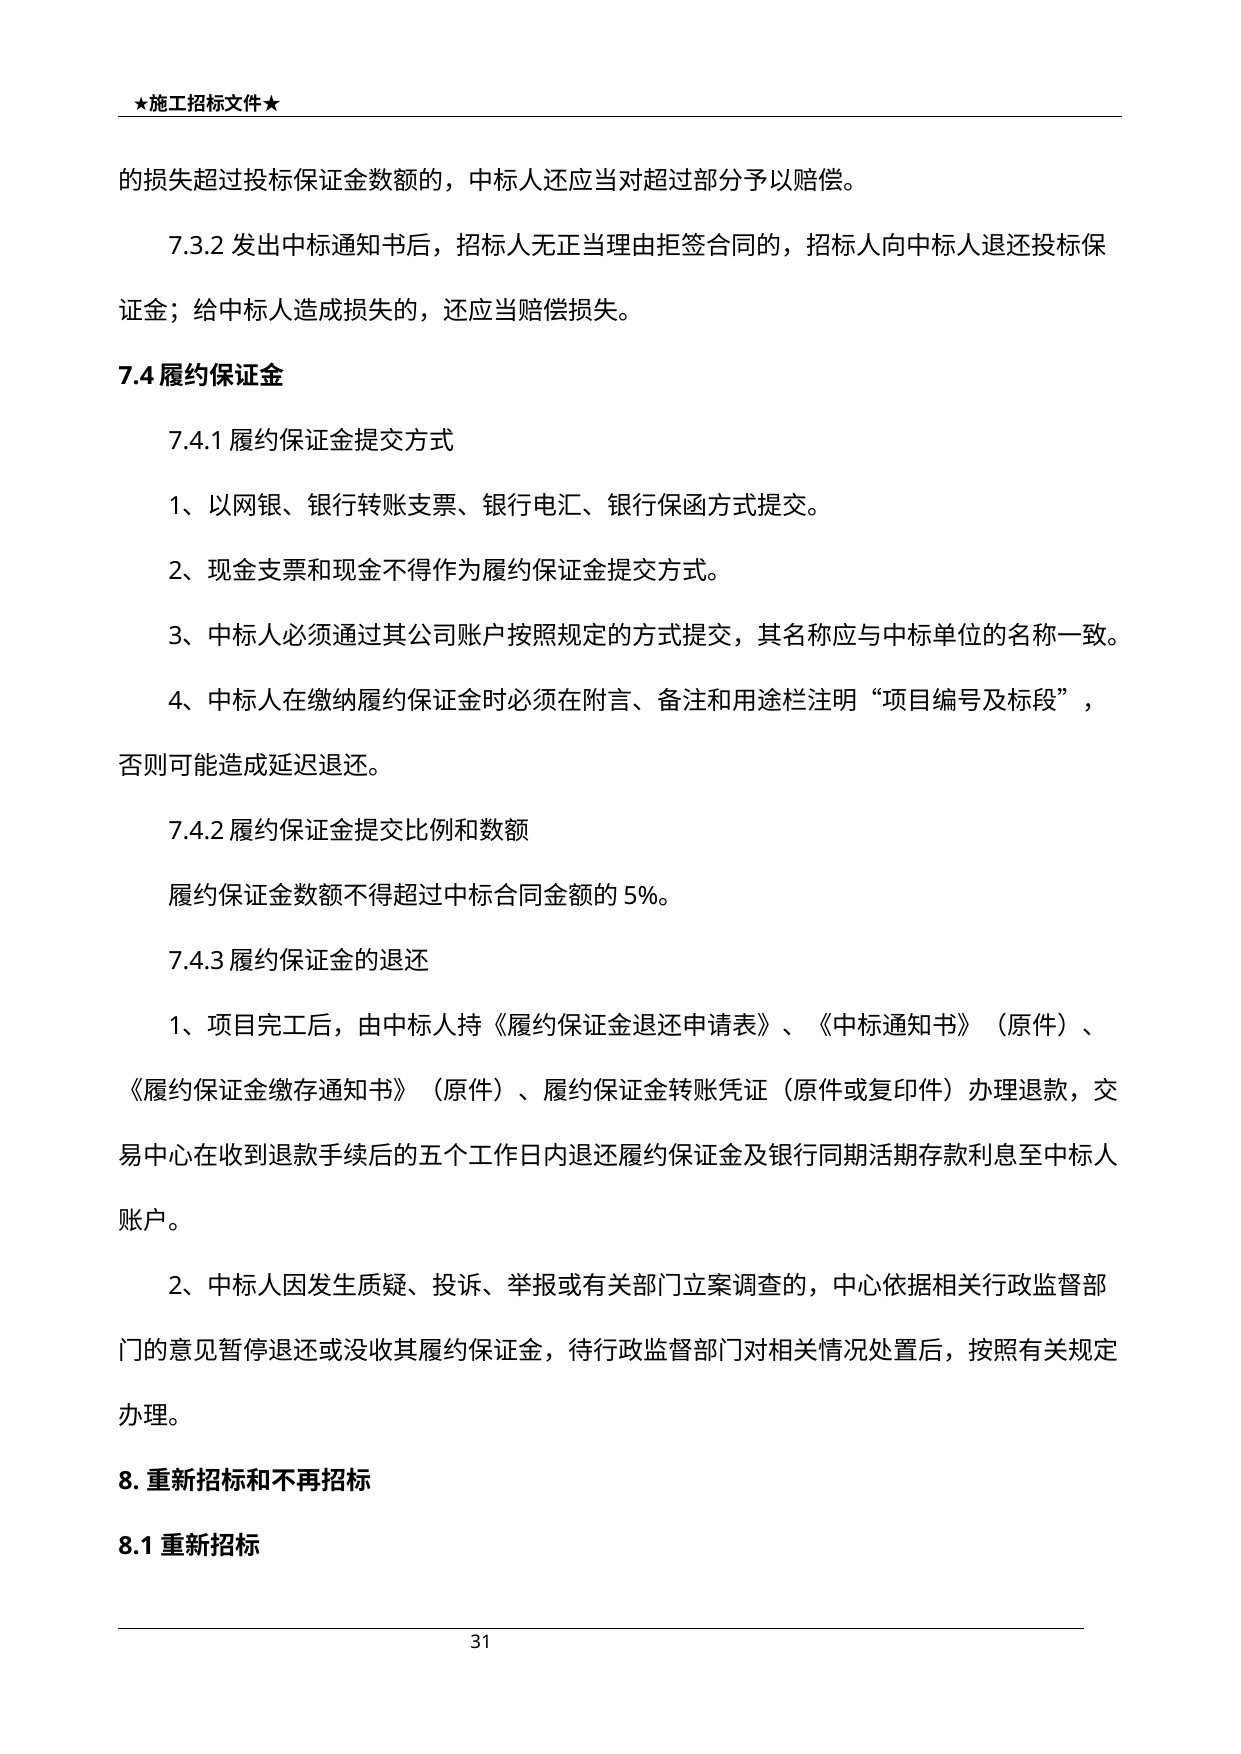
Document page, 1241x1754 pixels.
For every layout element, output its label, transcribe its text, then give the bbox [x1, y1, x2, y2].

text 3、中标人必须通过其公司账户按照规定的方式提交，其名称应与中标单位的名称一致。 [118, 601, 1122, 666]
text 7.3.2 发出中标通知书后，招标人无正当理由拒签合同的，招标人向中标人退还投标保证金；给中标人造成损失的，还应当赔偿损失。 [118, 211, 1122, 341]
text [118, 146, 1122, 211]
text 8. 重新招标和不再招标 [118, 1446, 1122, 1511]
text 履约保证金数额不得超过中标合同金额的5%。 [118, 861, 1122, 926]
text 7.4履约保证金 [118, 341, 1122, 406]
text 8.1 重新招标 [118, 1511, 1122, 1576]
text 2、中标人因发生质疑、投诉、举报或有关部门立案调查的，中心依据相关行政监督部门的意见暂停退还或没收其履约保证金，待行政监督部门对相关情况处置后，按照有关规定办理。 [118, 1251, 1122, 1446]
text 4、中标人在缴纳履约保证金时必须在附言、备注和用途栏注明“项目编号及标段”，否则可能造成延迟退还。 [118, 666, 1122, 796]
text 1、以网银、银行转账支票、银行电汇、银行保函方式提交。 [118, 471, 1122, 536]
text 2、现金支票和现金不得作为履约保证金提交方式。 [118, 536, 1122, 601]
text 7.4.3履约保证金的退还 [118, 926, 1122, 991]
text 1、项目完工后，由中标人持《履约保证金退还申请表》、《中标通知书》（原件）、《履约保证金缴存通知书》（原件）、履约保证金转账凭证（原件或复印件）办理退款，交易中心在收到退款手续后的五个工作日内退还履约保证金及银行同期活期存款利息至中标人账户。 [118, 991, 1122, 1251]
text 7.4.2履约保证金提交比例和数额 [118, 796, 1122, 861]
text 7.4.1履约保证金提交方式 [118, 406, 1122, 471]
